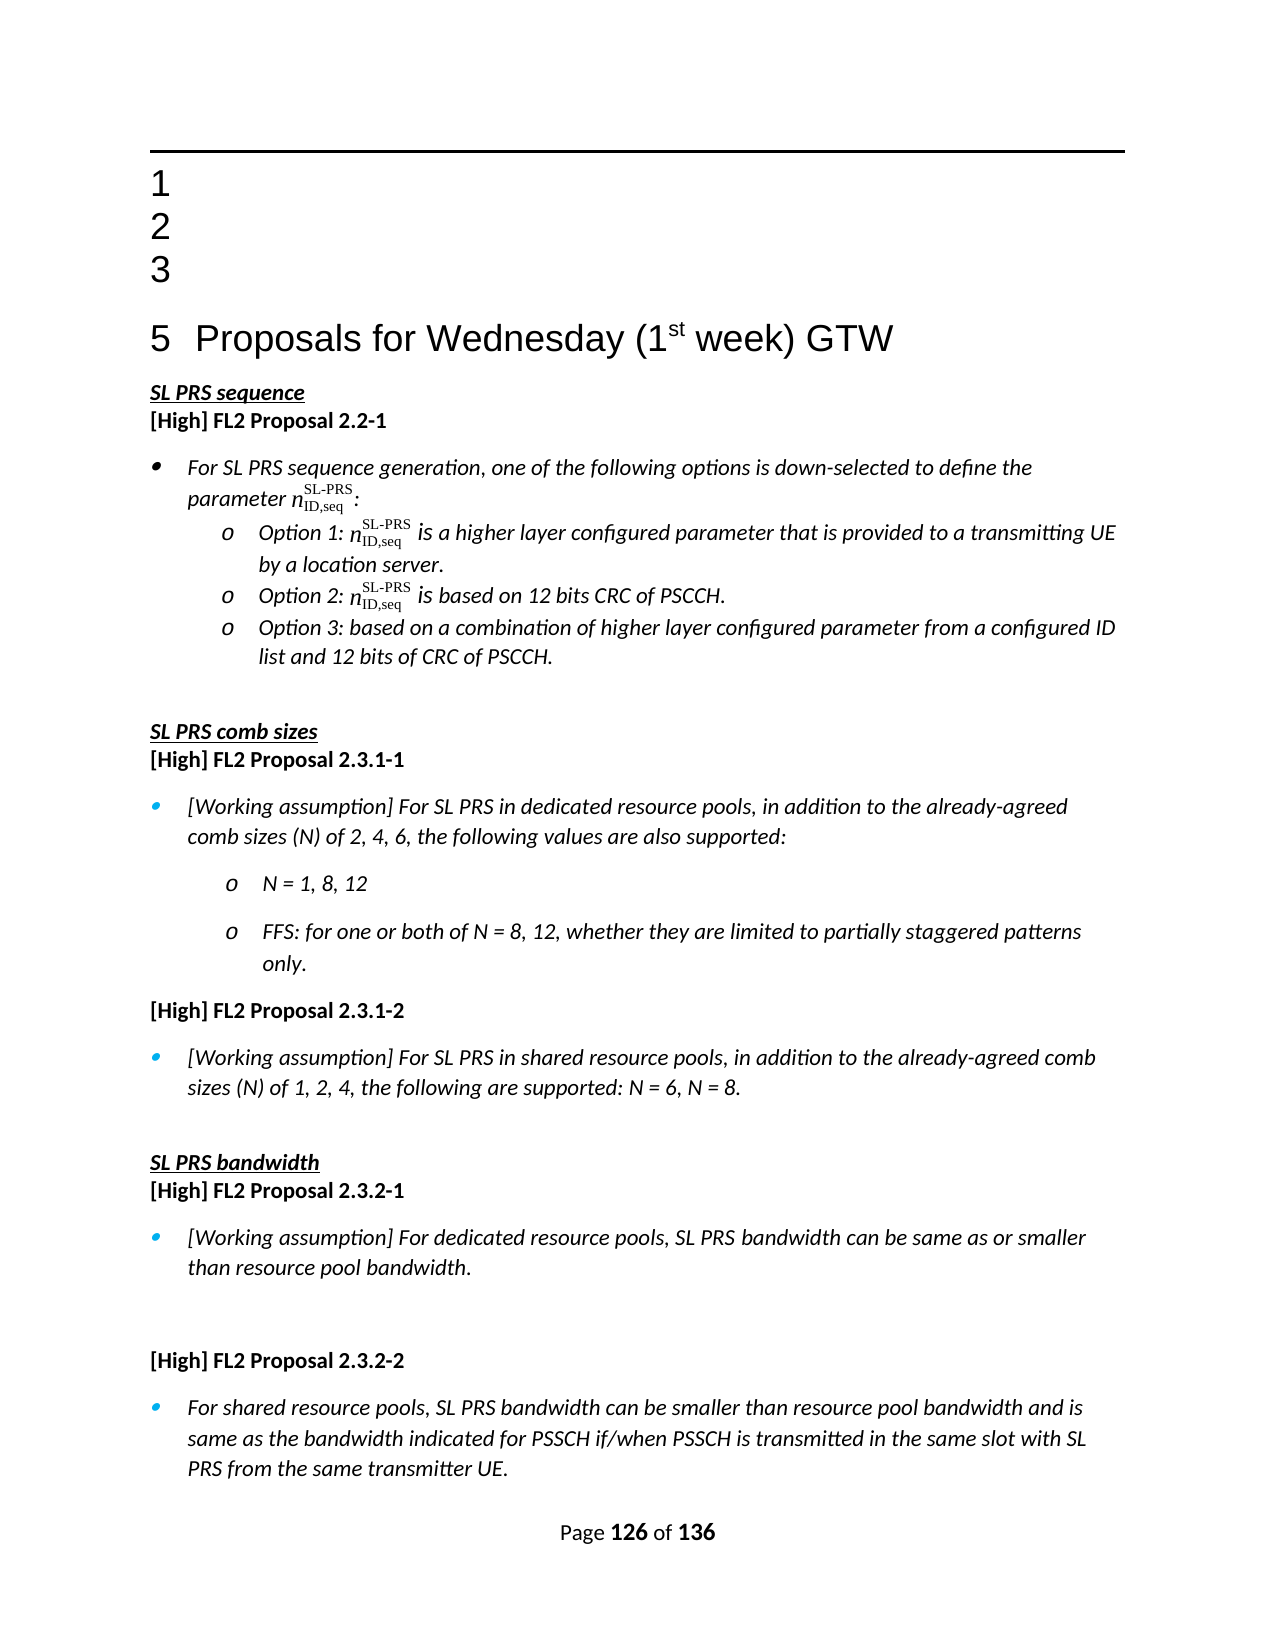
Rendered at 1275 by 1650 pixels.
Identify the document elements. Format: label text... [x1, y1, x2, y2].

list FFS: for one or both of N = 8, 12, whether they are limited to partially staggered patterns only. [225, 917, 1125, 977]
text [High] FL2 Proposal 2.3.2-1 [150, 1176, 1125, 1204]
list Option 2: is based on 12 bits CRC of PSCCH. [221, 578, 1125, 613]
list [Working assumption] For SL PRS in dedicated resource pools, in addition to the already-agreed comb sizes (N) of 2, 4, 6, the following values are also supported: [150, 792, 1125, 851]
text [High] FL2 Proposal 2.3.1-1 [150, 745, 1125, 773]
list [Working assumption] For SL PRS in shared resource pools, in addition to the already-agreed comb sizes (N) of 1, 2, 4, the following are supported: N = 6, N = 8. [150, 1043, 1125, 1101]
list Option 3: based on a combination of higher layer configured parameter from a configured ID list and 12 bits of CRC of PSCCH. [221, 613, 1125, 671]
list Option 1: is a higher layer configured parameter that is provided to a transmitting UE by a location server. [221, 516, 1125, 578]
list [Working assumption] For dedicated resource pools, SL PRS bandwidth can be same as or smaller than resource pool bandwidth. [150, 1223, 1125, 1281]
list For SL PRS sequence generation, one of the following options is down-selected to define the parameter : [150, 453, 1125, 516]
text SL PRS comb sizes [150, 717, 1125, 745]
text [High] FL2 Proposal 2.2-1 [150, 406, 1125, 434]
list Proposals for Wednesday (1st week) GTW [150, 306, 1125, 359]
list N = 1, 8, 12 [225, 869, 1125, 898]
text SL PRS bandwidth [150, 1120, 1125, 1176]
text [High] FL2 Proposal 2.3.2-2 [150, 1347, 1125, 1374]
text SL PRS sequence [150, 378, 1125, 406]
text [High] FL2 Proposal 2.3.1-2 [150, 996, 1125, 1024]
list For shared resource pools, SL PRS bandwidth can be smaller than resource pool bandwidth and is same as the bandwidth indicated for PSSCH if/when PSSCH is transmitted in the same slot with SL PRS from the same transmitter UE. [150, 1393, 1125, 1482]
